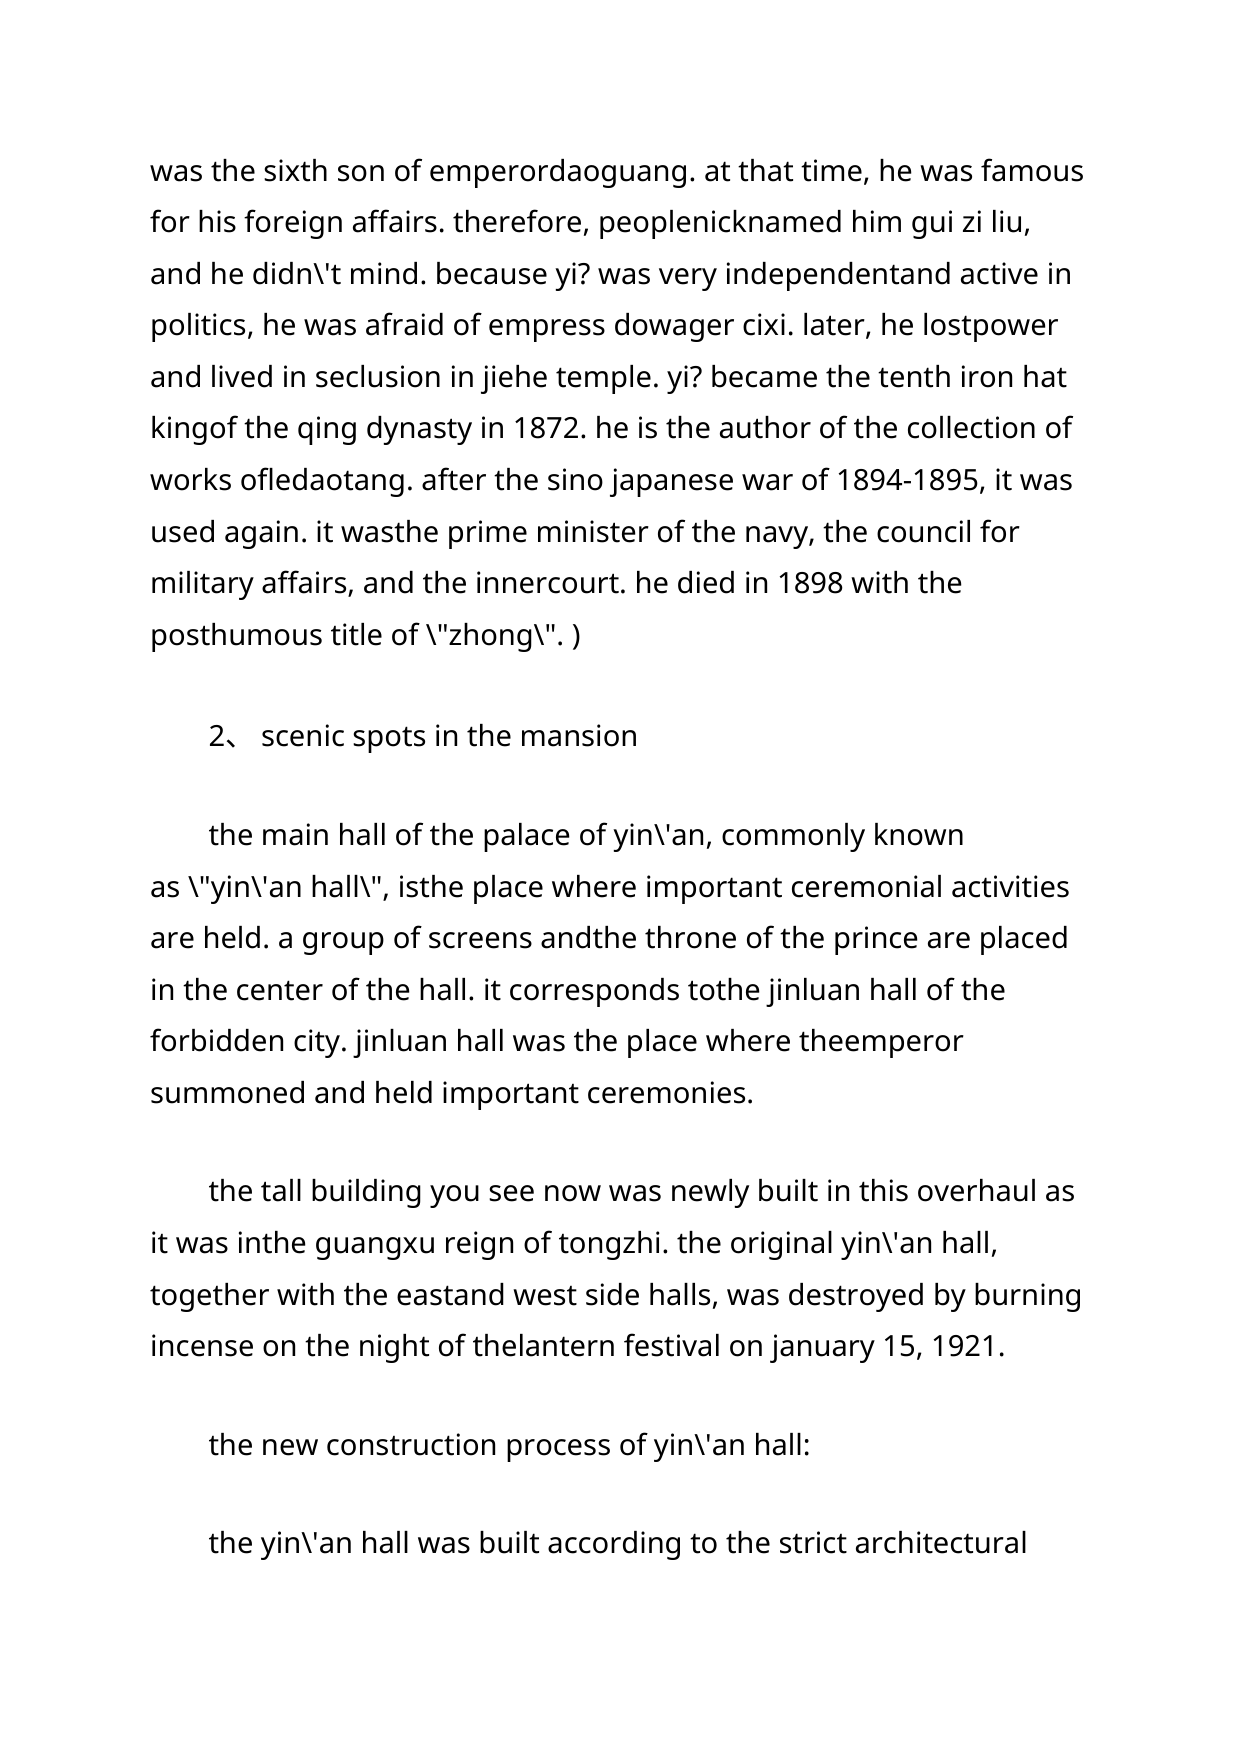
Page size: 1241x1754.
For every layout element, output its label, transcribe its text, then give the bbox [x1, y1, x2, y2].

text the tall building you see now was newly built in this overhaul as it was inthe guangxu reign of tongzhi. the original yin\'an hall, together with the eastand west side halls, was destroyed by burning incense on the night of thelantern festival on january 15, 1921. [150, 1171, 1090, 1365]
text 2、 scenic spots in the mansion [150, 712, 1090, 755]
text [150, 150, 1090, 654]
text the main hall of the palace of yin\'an, commonly known as \"yin\'an hall\", isthe place where important ceremonial activities are held. a group of screens andthe throne of the prince are placed in the center of the hall. it corresponds tothe jinluan hall of the forbidden city. jinluan hall was the place where theemperor summoned and held important ceremonies. [150, 814, 1090, 1112]
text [150, 1522, 1090, 1562]
text the new construction process of yin\'an hall: [150, 1424, 1090, 1463]
